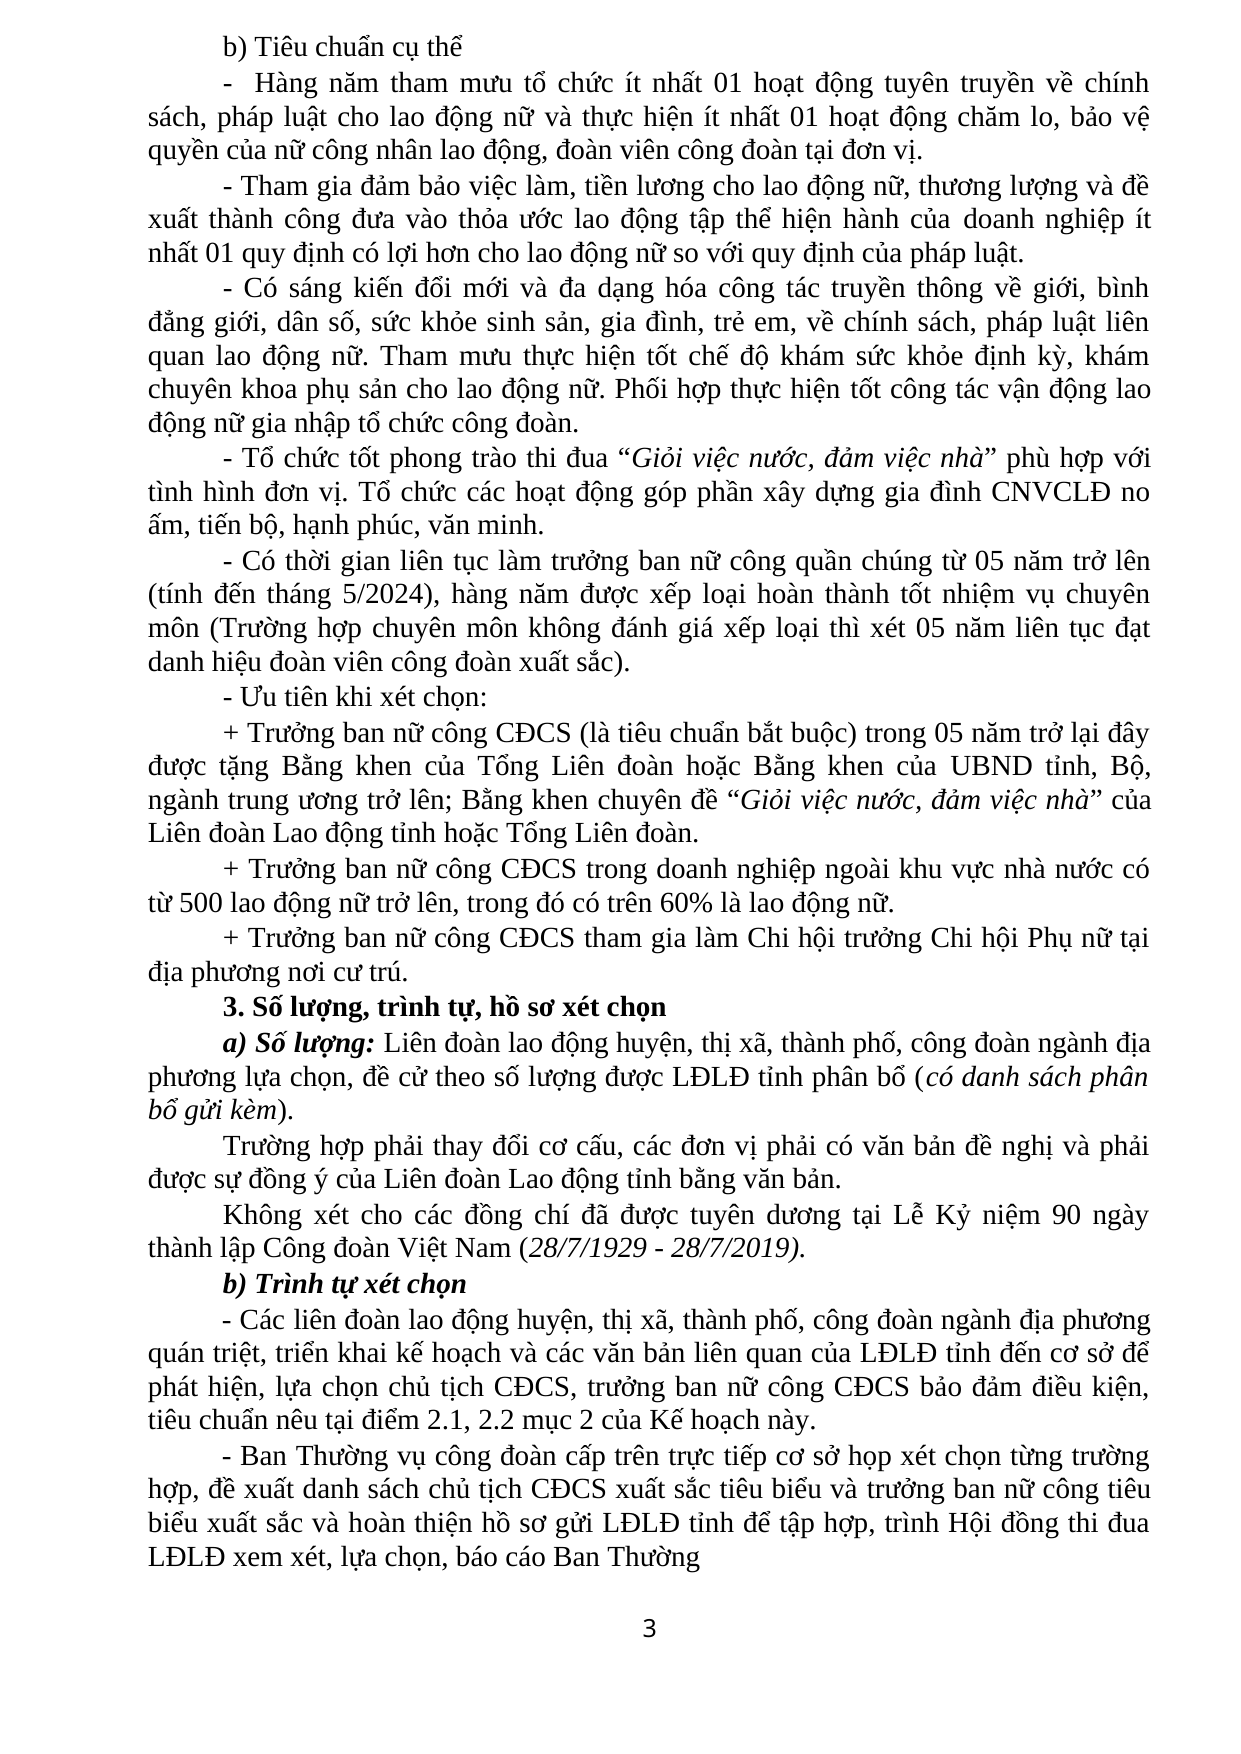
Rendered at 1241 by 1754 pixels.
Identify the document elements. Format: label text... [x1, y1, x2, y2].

text + Trưởng ban nữ công CĐCS (là tiêu chuẩn bắt buộc) trong 05 năm trở lại đây được tặng Bằng khen của Tổng Liên đoàn hoặc Bằng khen của UBND tỉnh, Bộ, ngành trung ương trở lên; Bằng khen chuyên đề “Giỏi việc nước, đảm việc nhà” của Liên đoàn Lao động tỉnh hoặc Tổng Liên đoàn. [148, 715, 1152, 849]
text - Ưu tiên khi xét chọn: [148, 679, 1152, 713]
text a) Số lượng: Liên đoàn lao động huyện, thị xã, thành phố, công đoàn ngành địa phương lựa chọn, đề cử theo số lượng được LĐLĐ tỉnh phân bổ (có danh sách phân bổ gửi kèm). [148, 1025, 1152, 1126]
text + Trưởng ban nữ công CĐCS tham gia làm Chi hội trưởng Chi hội Phụ nữ tại địa phương nơi cư trú. [148, 920, 1152, 987]
text - Có sáng kiến đổi mới và đa dạng hóa công tác truyền thông về giới, bình đẳng giới, dân số, sức khỏe sinh sản, gia đình, trẻ em, về chính sách, pháp luật liên quan lao động nữ. Tham mưu thực hiện tốt chế độ khám sức khỏe định kỳ, khám chuyên khoa phụ sản cho lao động nữ. Phối hợp thực hiện tốt công tác vận động lao động nữ gia nhập tổ chức công đoàn. [148, 271, 1152, 438]
text - Ban Thường vụ công đoàn cấp trên trực tiếp cơ sở họp xét chọn từng trường hợp, đề xuất danh sách chủ tịch CĐCS xuất sắc tiêu biểu và trưởng ban nữ công tiêu biểu xuất sắc và hoàn thiện hồ sơ gửi LĐLĐ tỉnh để tập hợp, trình Hội đồng thi đua LĐLĐ xem xét, lựa chọn, báo cáo Ban Thường [148, 1438, 1152, 1572]
text - Tham gia đảm bảo việc làm, tiền lương cho lao động nữ, thương lượng và đề xuất thành công đưa vào thỏa ước lao động tập thể hiện hành của doanh nghiệp ít nhất 01 quy định có lợi hơn cho lao động nữ so với quy định của pháp luật. [148, 168, 1152, 268]
text - Có thời gian liên tục làm trưởng ban nữ công quần chúng từ 05 năm trở lên (tính đến tháng 5/2024), hàng năm được xếp loại hoàn thành tốt nhiệm vụ chuyên môn (Trường hợp chuyên môn không đánh giá xếp loại thì xét 05 năm liên tục đạt danh hiệu đoàn viên công đoàn xuất sắc). [148, 543, 1152, 677]
text b) Trình tự xét chọn [148, 1266, 1152, 1300]
text 3. Số lượng, trình tự, hồ sơ xét chọn [148, 989, 1152, 1023]
text Không xét cho các đồng chí đã được tuyên dương tại Lễ Kỷ niệm 90 ngày thành lập Công đoàn Việt Nam (28/7/1929 - 28/7/2019). [148, 1197, 1152, 1264]
text + Trưởng ban nữ công CĐCS trong doanh nghiệp ngoài khu vực nhà nước có từ 500 lao động nữ trở lên, trong đó có trên 60% là lao động nữ. [148, 851, 1152, 918]
text b) Tiêu chuẩn cụ thể [148, 29, 1152, 63]
text Trường hợp phải thay đổi cơ cấu, các đơn vị phải có văn bản đề nghị và phải được sự đồng ý của Liên đoàn Lao động tỉnh bằng văn bản. [148, 1128, 1152, 1195]
text - Hàng năm tham mưu tổ chức ít nhất 01 hoạt động tuyên truyền về chính sách, pháp luật cho lao động nữ và thực hiện ít nhất 01 hoạt động chăm lo, bảo vệ quyền của nữ công nhân lao động, đoàn viên công đoàn tại đơn vị. [148, 65, 1152, 166]
text - Tổ chức tốt phong trào thi đua “Giỏi việc nước, đảm việc nhà” phù hợp với tình hình đơn vị. Tổ chức các hoạt động góp phần xây dựng gia đình CNVCLĐ no ấm, tiến bộ, hạnh phúc, văn minh. [148, 440, 1152, 541]
text - Các liên đoàn lao động huyện, thị xã, thành phố, công đoàn ngành địa phương quán triệt, triển khai kế hoạch và các văn bản liên quan của LĐLĐ tỉnh đến cơ sở để phát hiện, lựa chọn chủ tịch CĐCS, trưởng ban nữ công CĐCS bảo đảm điều kiện, tiêu chuẩn nêu tại điểm 2.1, 2.2 mục 2 của Kế hoạch này. [148, 1302, 1152, 1436]
